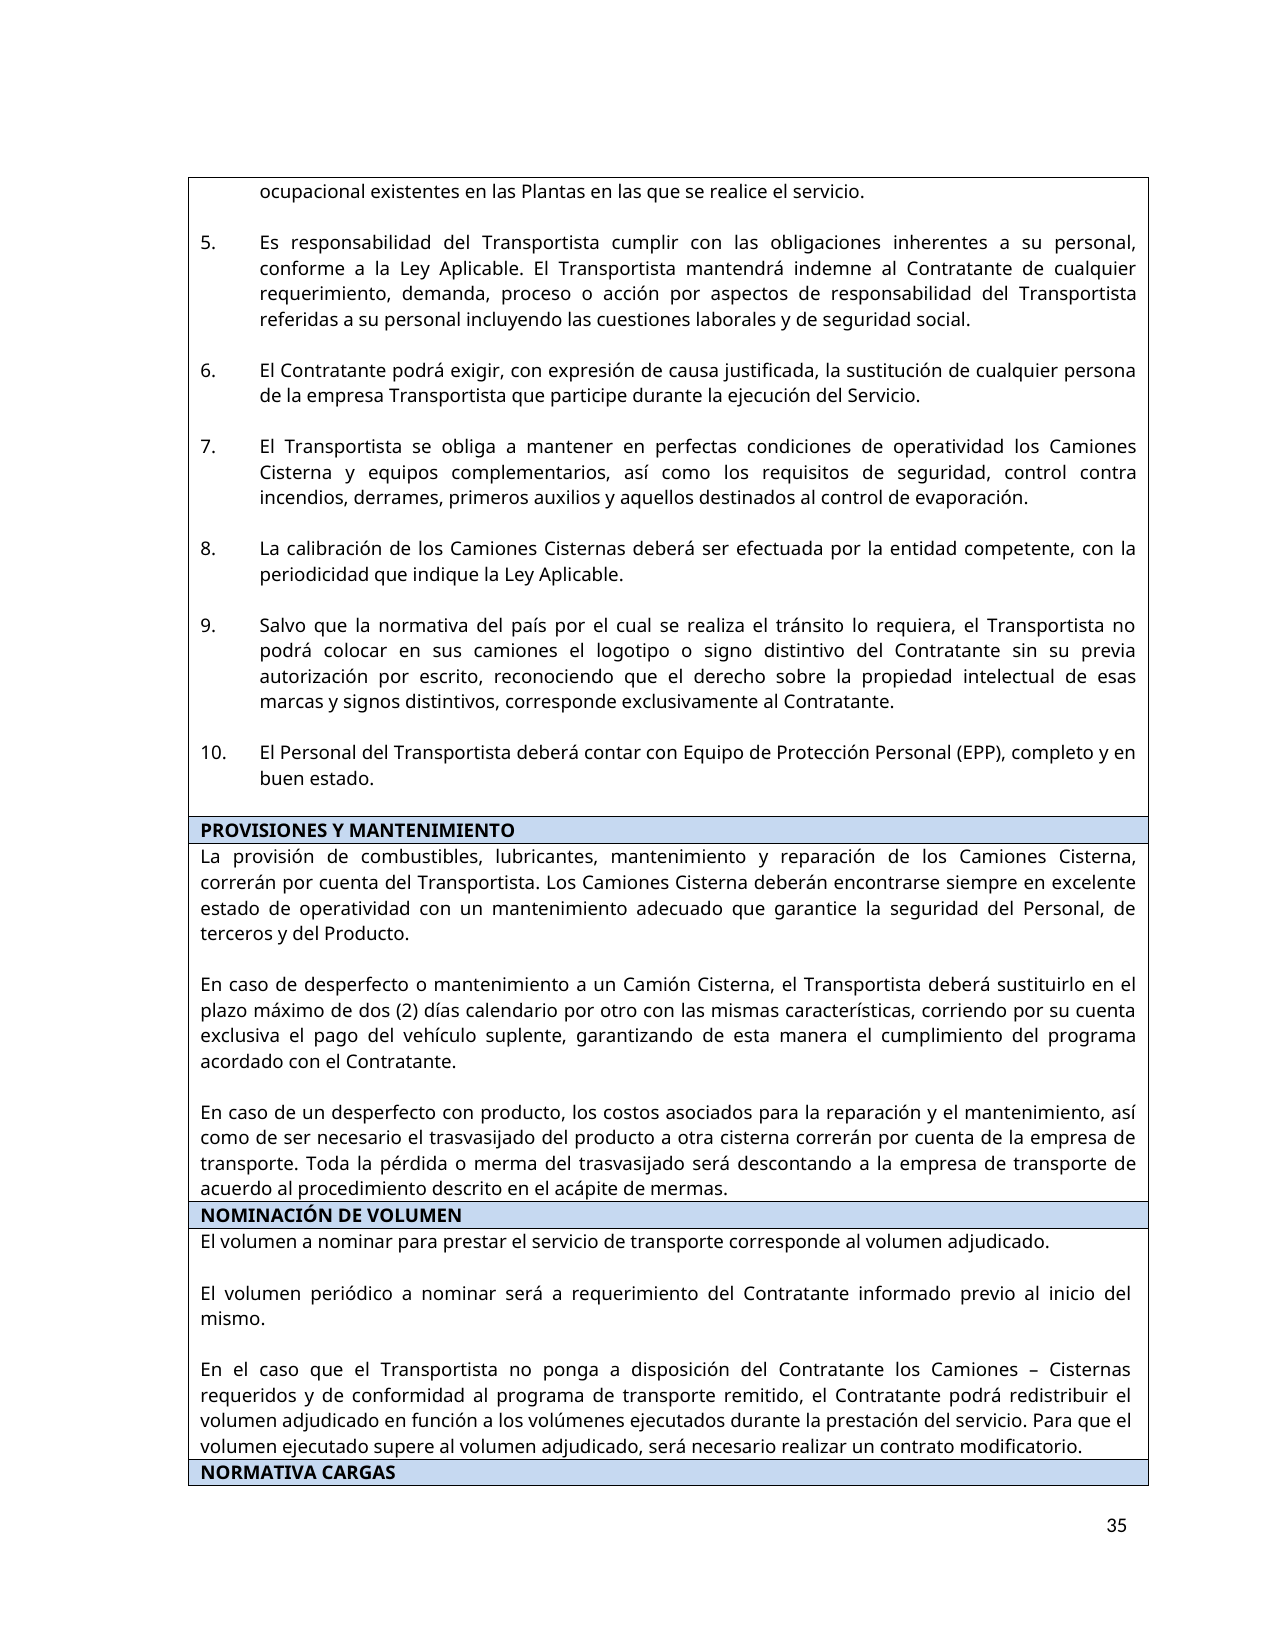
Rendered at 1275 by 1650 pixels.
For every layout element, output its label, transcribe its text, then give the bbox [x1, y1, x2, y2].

table_cell NORMATIVA CARGAS [189, 1460, 1148, 1485]
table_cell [189, 178, 1148, 816]
table_cell El volumen a nominar para prestar el servicio de transporte corresponde al volumen adjudicado. El volumen periódico a nominar será a requerimiento del Contratante informado previo al inicio del mismo. En el caso que el Transportista no ponga a disposición del Contratante los Camiones – Cisternas requeridos y de conformidad al programa de transporte remitido, el Contratante podrá redistribuir el volumen adjudicado en función a los volúmenes ejecutados durante la prestación del servicio. Para que el volumen ejecutado supere al volumen adjudicado, será necesario realizar un contrato modificatorio. [189, 1229, 1148, 1458]
table_cell PROVISIONES Y MANTENIMIENTO [189, 817, 1148, 843]
table_cell La provisión de combustibles, lubricantes, mantenimiento y reparación de los Camiones Cisterna, correrán por cuenta del Transportista. Los Camiones Cisterna deberán encontrarse siempre en excelente estado de operatividad con un mantenimiento adecuado que garantice la seguridad del Personal, de terceros y del Producto. En caso de desperfecto o mantenimiento a un Camión Cisterna, el Transportista deberá sustituirlo en el plazo máximo de dos (2) días calendario por otro con las mismas características, corriendo por su cuenta exclusiva el pago del vehículo suplente, garantizando de esta manera el cumplimiento del programa acordado con el Contratante. En caso de un desperfecto con producto, los costos asociados para la reparación y el mantenimiento, así como de ser necesario el trasvasijado del producto a otra cisterna correrán por cuenta de la empresa de transporte. Toda la pérdida o merma del trasvasijado será descontando a la empresa de transporte de acuerdo al procedimiento descrito en el acápite de mermas. [189, 844, 1148, 1201]
table_cell NOMINACIÓN DE VOLUMEN [189, 1202, 1148, 1228]
